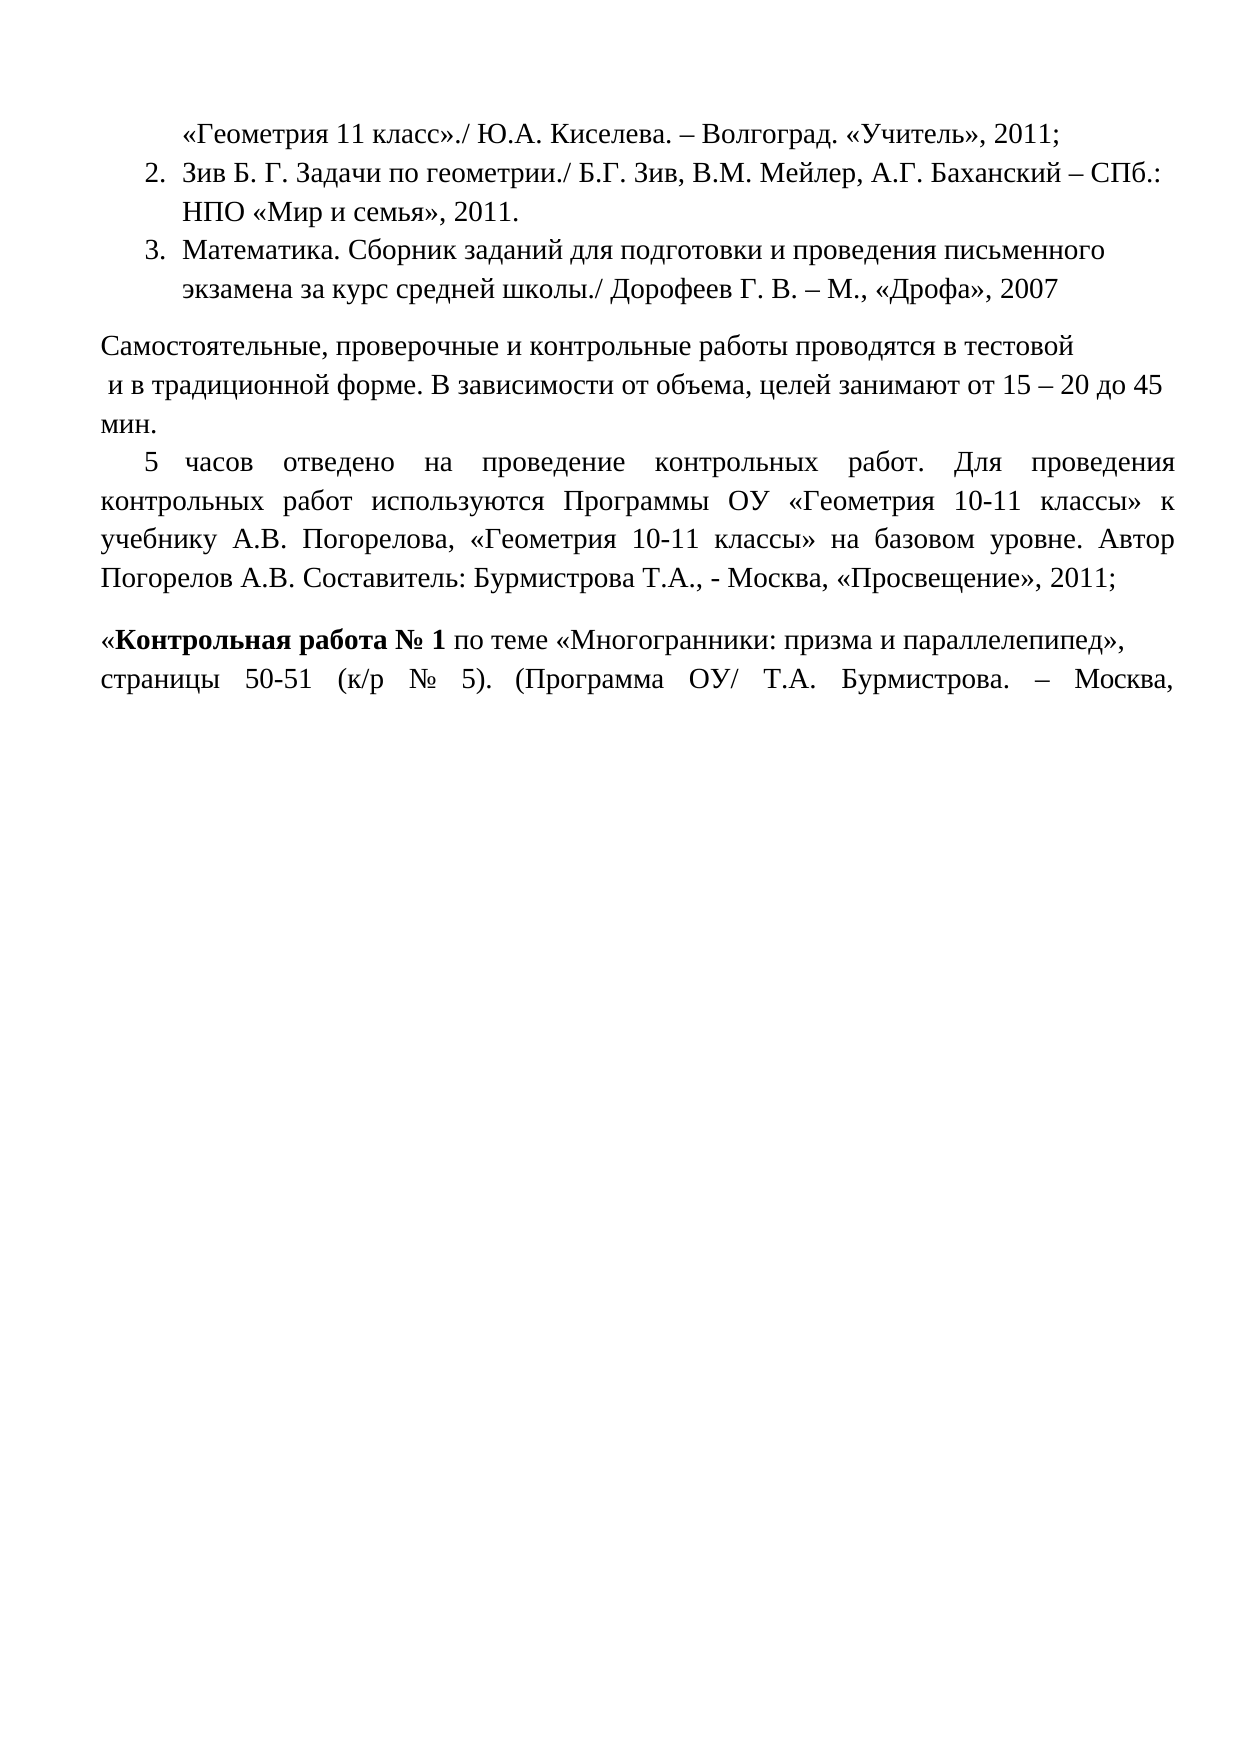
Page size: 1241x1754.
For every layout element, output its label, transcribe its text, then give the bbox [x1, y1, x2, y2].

text «Контрольная работа № 1 по теме «Многогранники: призма и параллелепипед», страницы 50-51 (к/р № 5). (Программа ОУ/ Т.А. Бурмистрова. – Москва, [100, 622, 1176, 694]
text и в традиционной форме. В зависимости от объема, целей занимают от 15 – 20 до 45 мин. [100, 367, 1175, 439]
text «Геометрия 11 класс»./ Ю.А. Киселева. – Волгоград. «Учитель», 2011; [182, 117, 1226, 150]
text Самостоятельные, проверочные и контрольные работы проводятся в тестовой [100, 328, 1226, 362]
list Математика. Сборник заданий для подготовки и проведения письменного экзамена за курс средней школы./ Дорофеев Г. В. – М., «Дрофа», 2007 [144, 232, 1175, 304]
list часов отведено на проведение контрольных работ. Для проведения контрольных работ используются Программы ОУ «Геометрия 10-11 классы» к учебнику А.В. Погорелова, «Геометрия 10-11 классы» на базовом уровне. Автор Погорелов А.В. Составитель: Бурмистрова Т.А., - Москва, «Просвещение», 2011; [100, 444, 1176, 593]
list Зив Б. Г. Задачи по геометрии./ Б.Г. Зив, В.М. Мейлер, А.Г. Баханский – СПб.: НПО «Мир и семья», 2011. [144, 155, 1176, 227]
